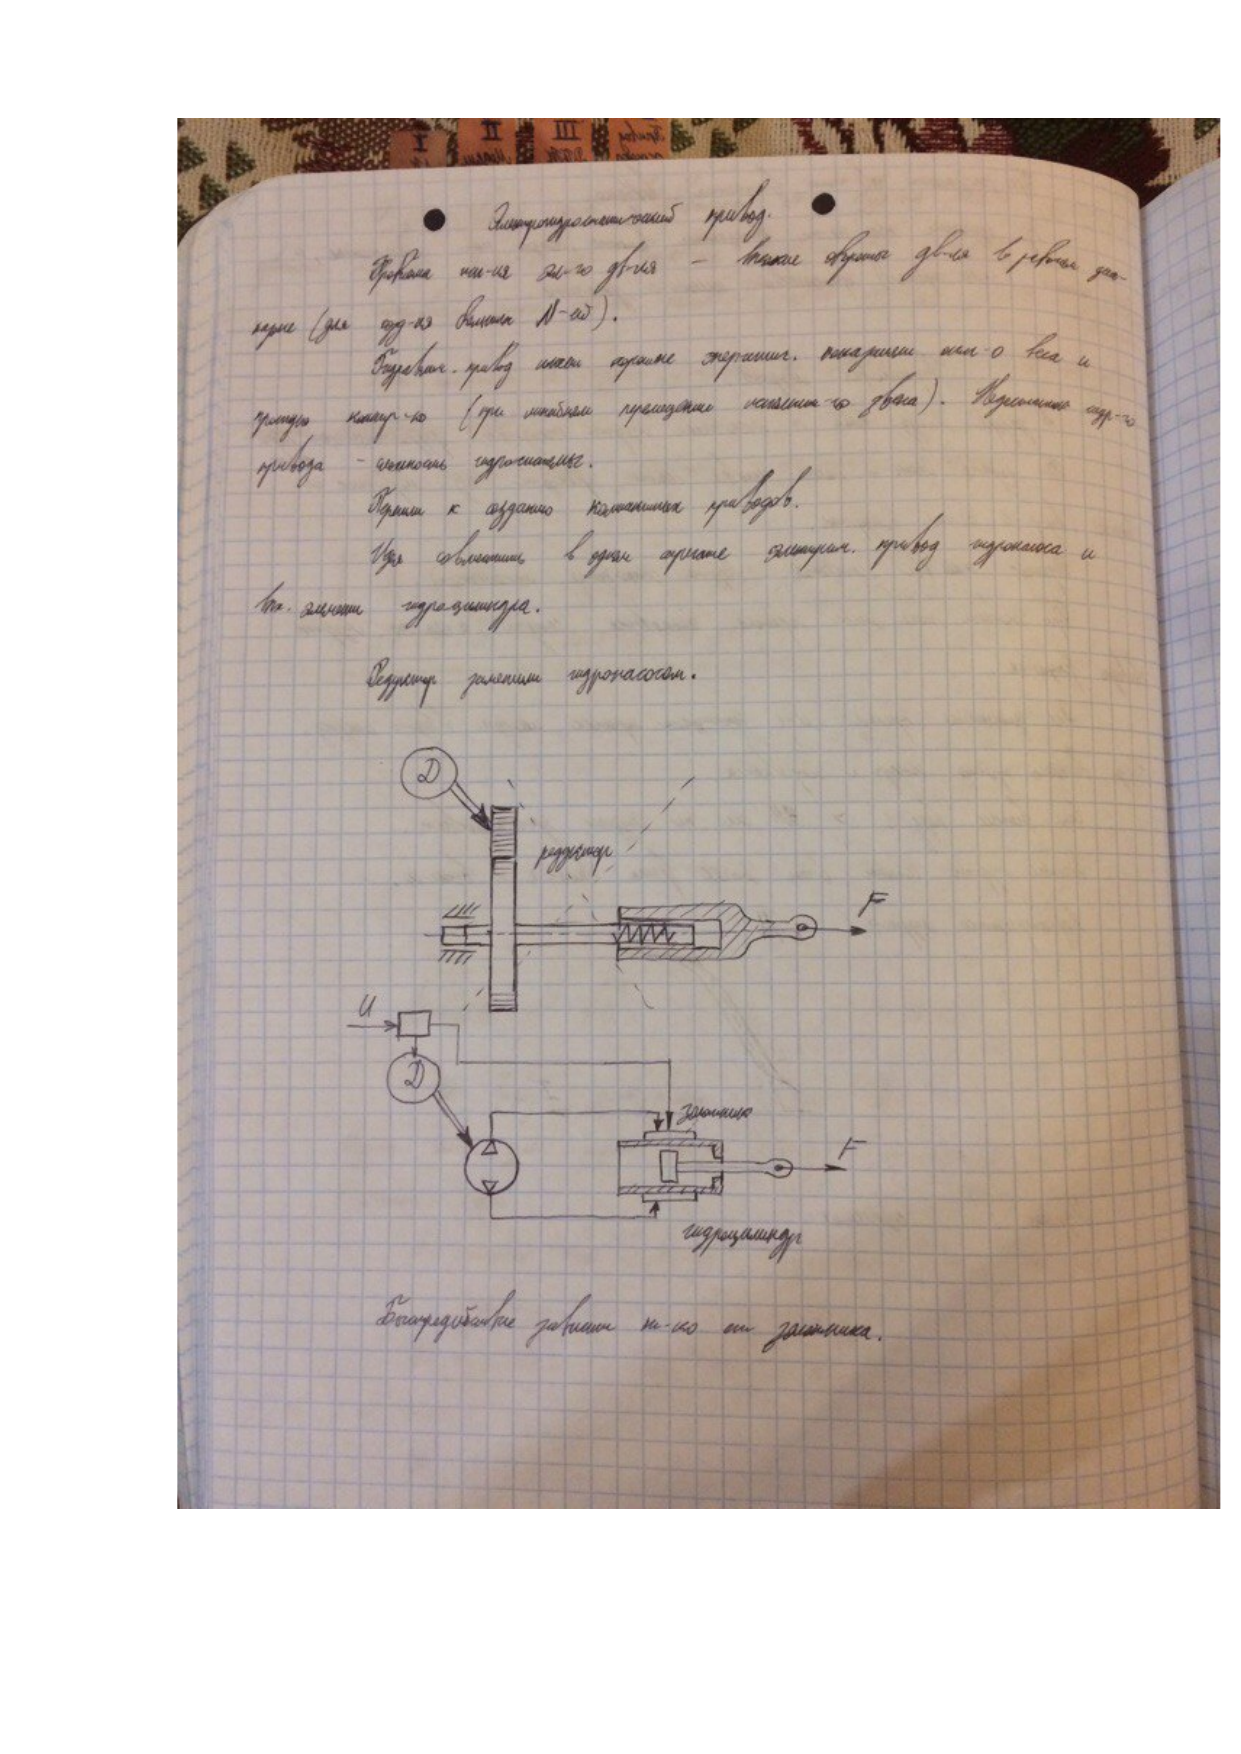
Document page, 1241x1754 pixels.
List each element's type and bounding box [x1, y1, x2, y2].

picture [177, 118, 1221, 1509]
